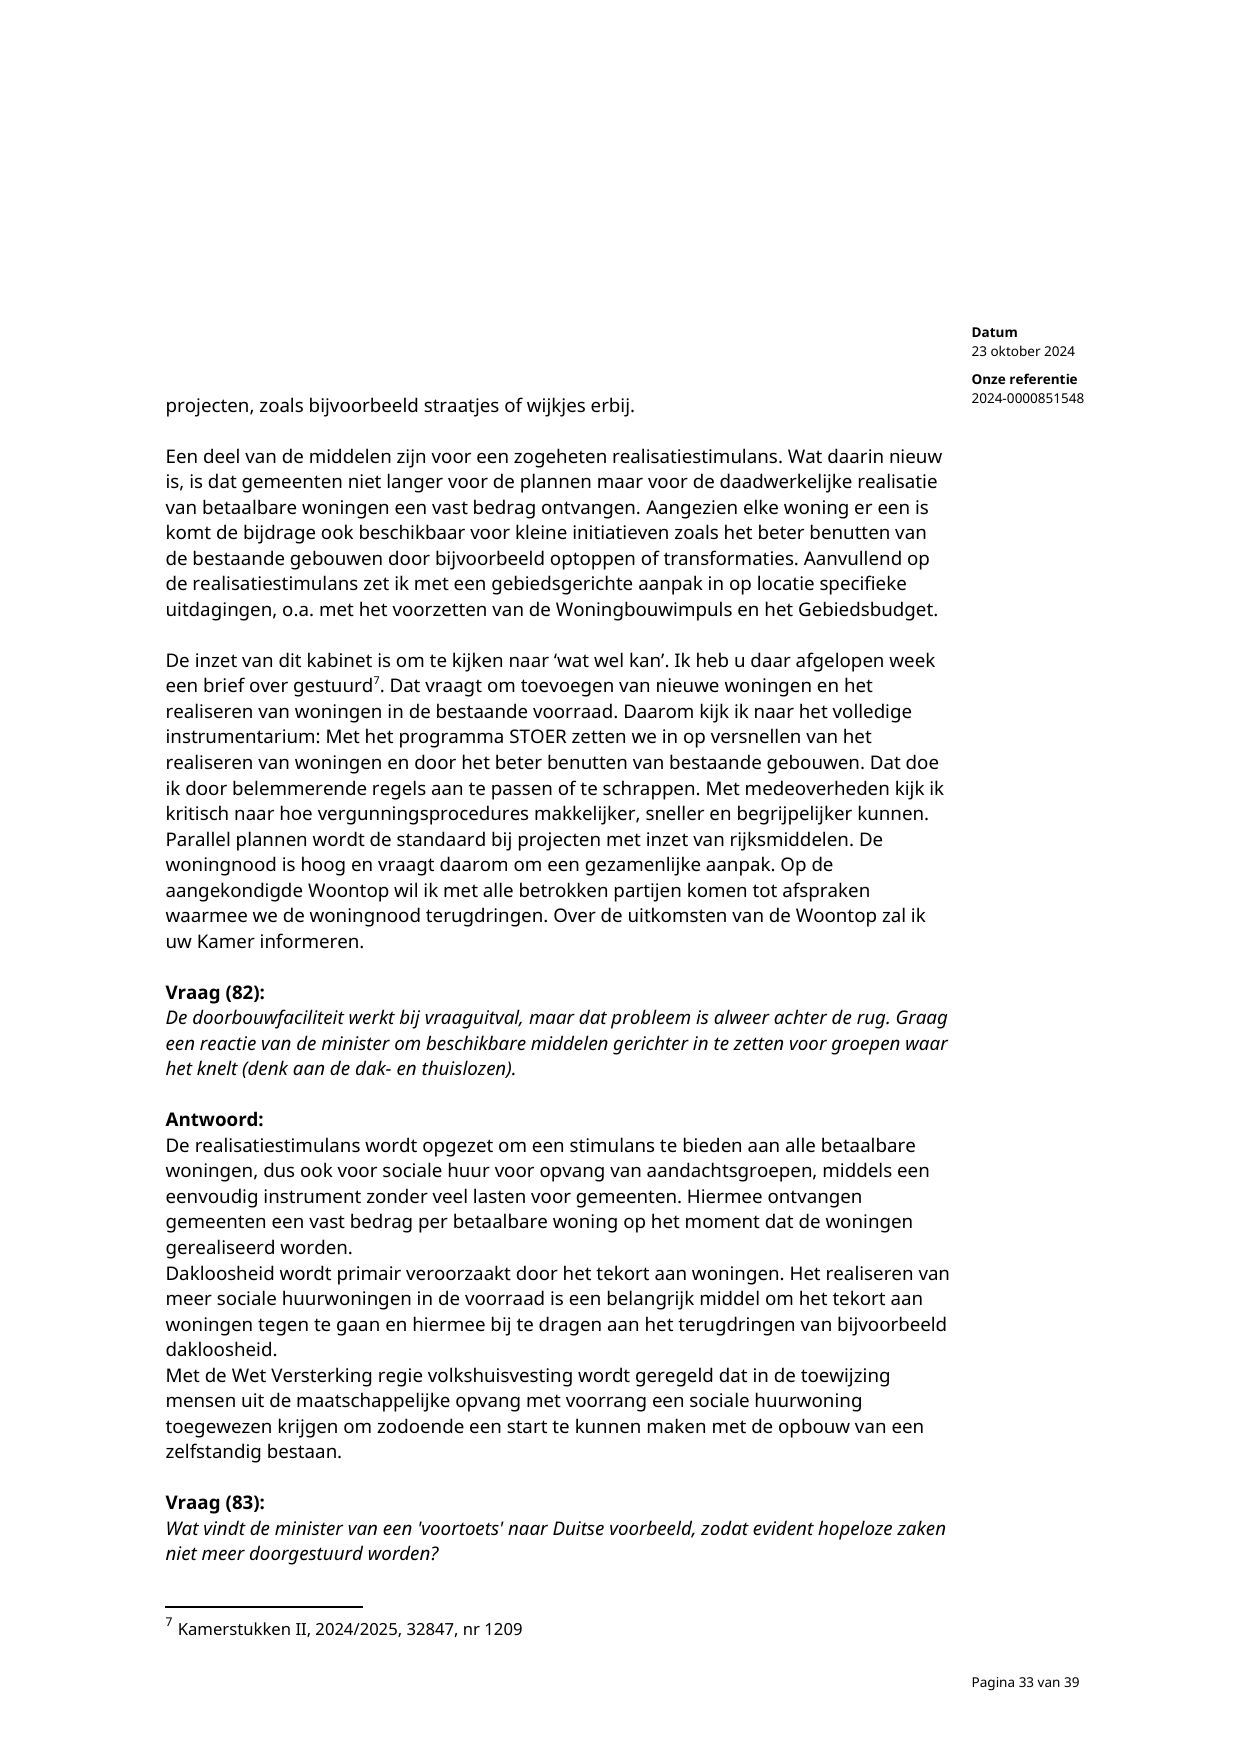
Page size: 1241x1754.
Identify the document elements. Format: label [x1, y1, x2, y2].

text [165, 392, 951, 1592]
